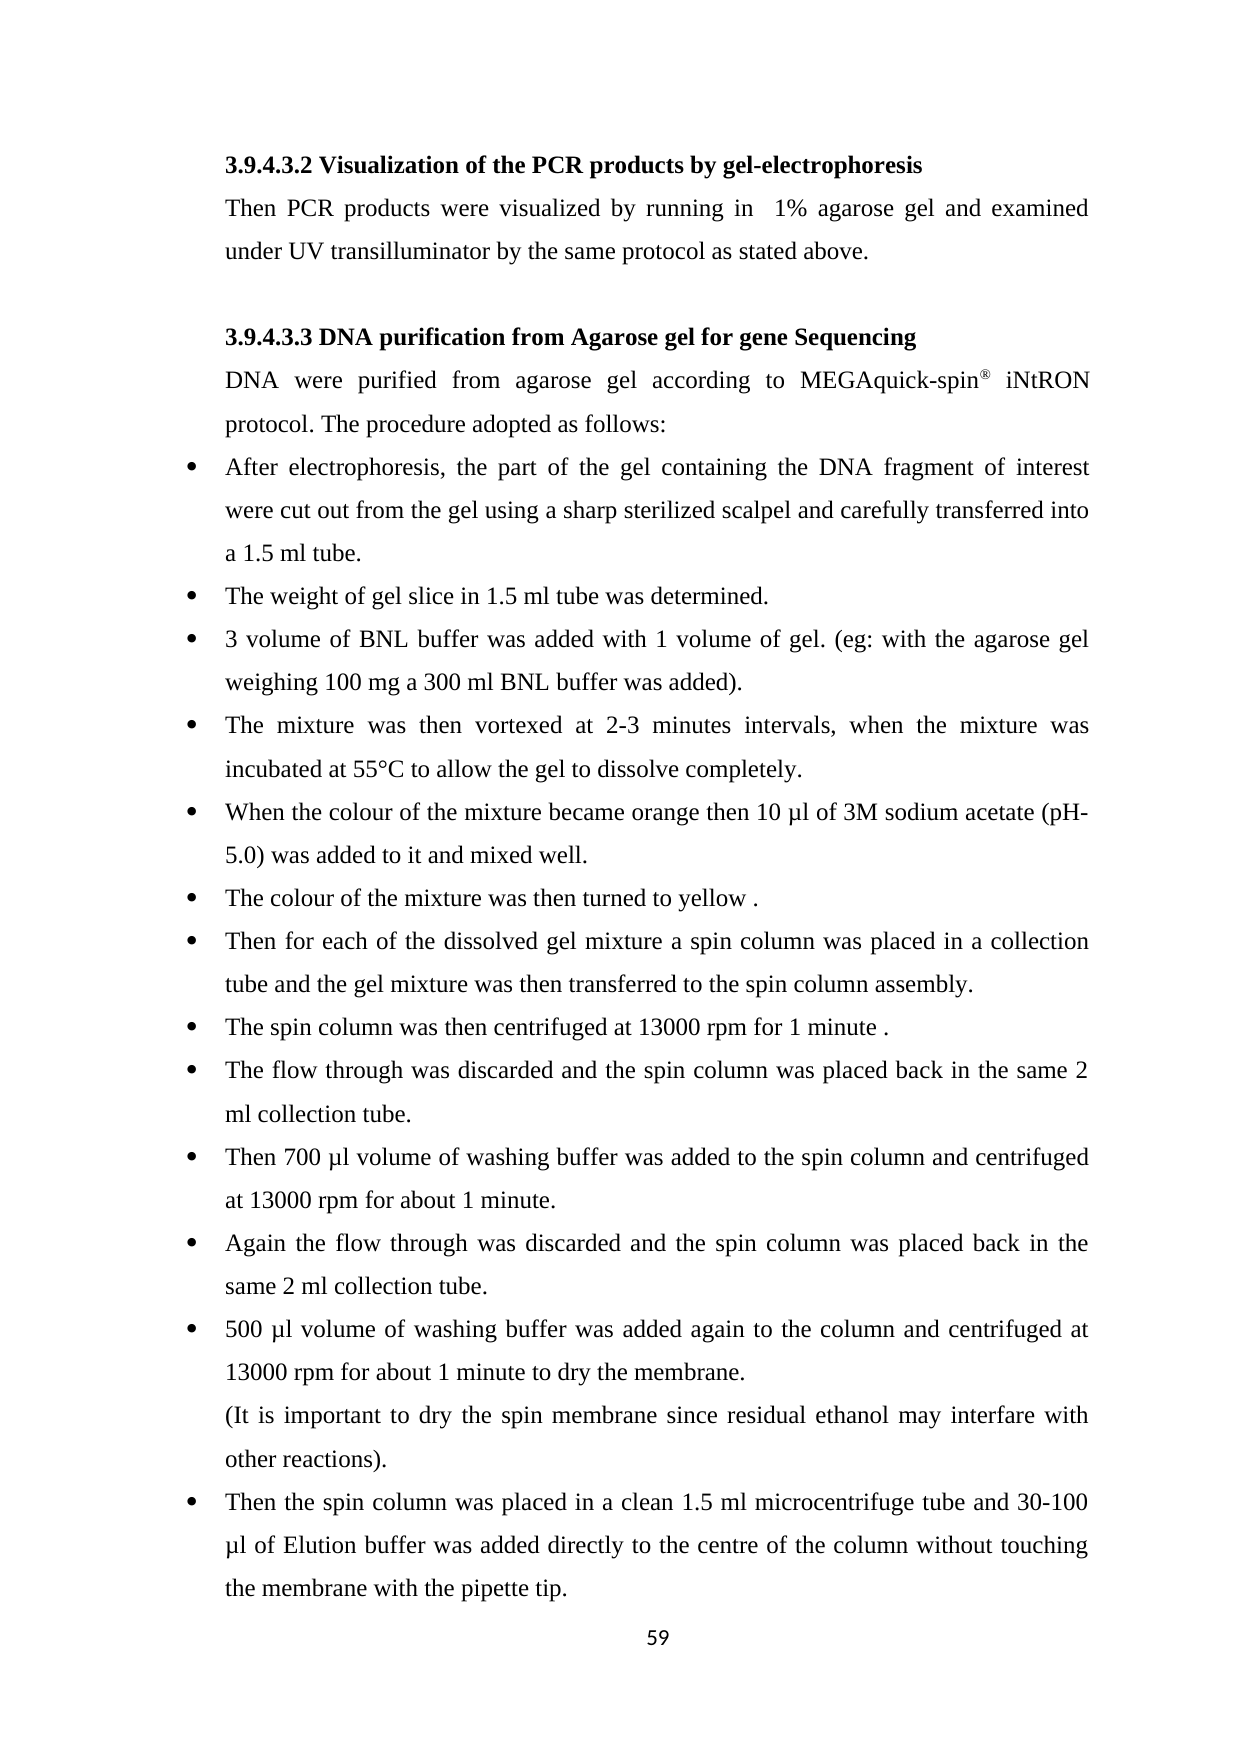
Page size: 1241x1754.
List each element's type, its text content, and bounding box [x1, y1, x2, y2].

list Again the flow through was discarded and the spin column was placed back in the same 2 ml collection tube. [187, 1228, 1090, 1300]
list The spin column was then centrifuged at 13000 rpm for 1 minute . [187, 1012, 1090, 1041]
list Then 700 µl volume of washing buffer was added to the spin column and centrifuged at 13000 rpm for about 1 minute. [187, 1142, 1090, 1214]
list 500 µl volume of washing buffer was added again to the column and centrifuged at 13000 rpm for about 1 minute to dry the membrane. [187, 1314, 1090, 1386]
list When the colour of the mixture became orange then 10 µl of 3M sodium acetate (pH-5.0) was added to it and mixed well. [187, 797, 1090, 869]
text DNA were purified from agarose gel according to MEGAquick-spin® iNtRON protocol. The procedure adopted as follows: [225, 366, 1090, 437]
text 3.9.4.3.2 Visualization of the PCR products by gel-electrophoresis [225, 150, 1090, 179]
list 3 volume of BNL buffer was added with 1 volume of gel. (eg: with the agarose gel weighing 100 mg a 300 ml BNL buffer was added). [187, 624, 1090, 696]
list Then for each of the dissolved gel mixture a spin column was placed in a collection tube and the gel mixture was then transferred to the spin column assembly. [187, 926, 1090, 998]
list The colour of the mixture was then turned to yellow . [187, 883, 1090, 912]
list The mixture was then vortexed at 2-3 minutes intervals, when the mixture was incubated at 55°C to allow the gel to dissolve completely. [187, 711, 1090, 782]
list Then the spin column was placed in a clean 1.5 ml microcentrifuge tube and 30-100 µl of Elution buffer was added directly to the centre of the column without touching the membrane with the pipette tip. [187, 1487, 1090, 1602]
list After electrophoresis, the part of the gel containing the DNA fragment of interest were cut out from the gel using a sharp sterilized scalpel and carefully transferred into a 1.5 ml tube. [187, 452, 1090, 567]
list The weight of gel slice in 1.5 ml tube was determined. [187, 581, 1090, 610]
text Then PCR products were visualized by running in 1% agarose gel and examined under UV transilluminator by the same protocol as stated above. [225, 193, 1090, 265]
text 3.9.4.3.3 DNA purification from Agarose gel for gene Sequencing [225, 322, 1090, 351]
text (It is important to dry the spin membrane since residual ethanol may interfare with other reactions). [225, 1401, 1090, 1472]
list The flow through was discarded and the spin column was placed back in the same 2 ml collection tube. [187, 1056, 1090, 1127]
